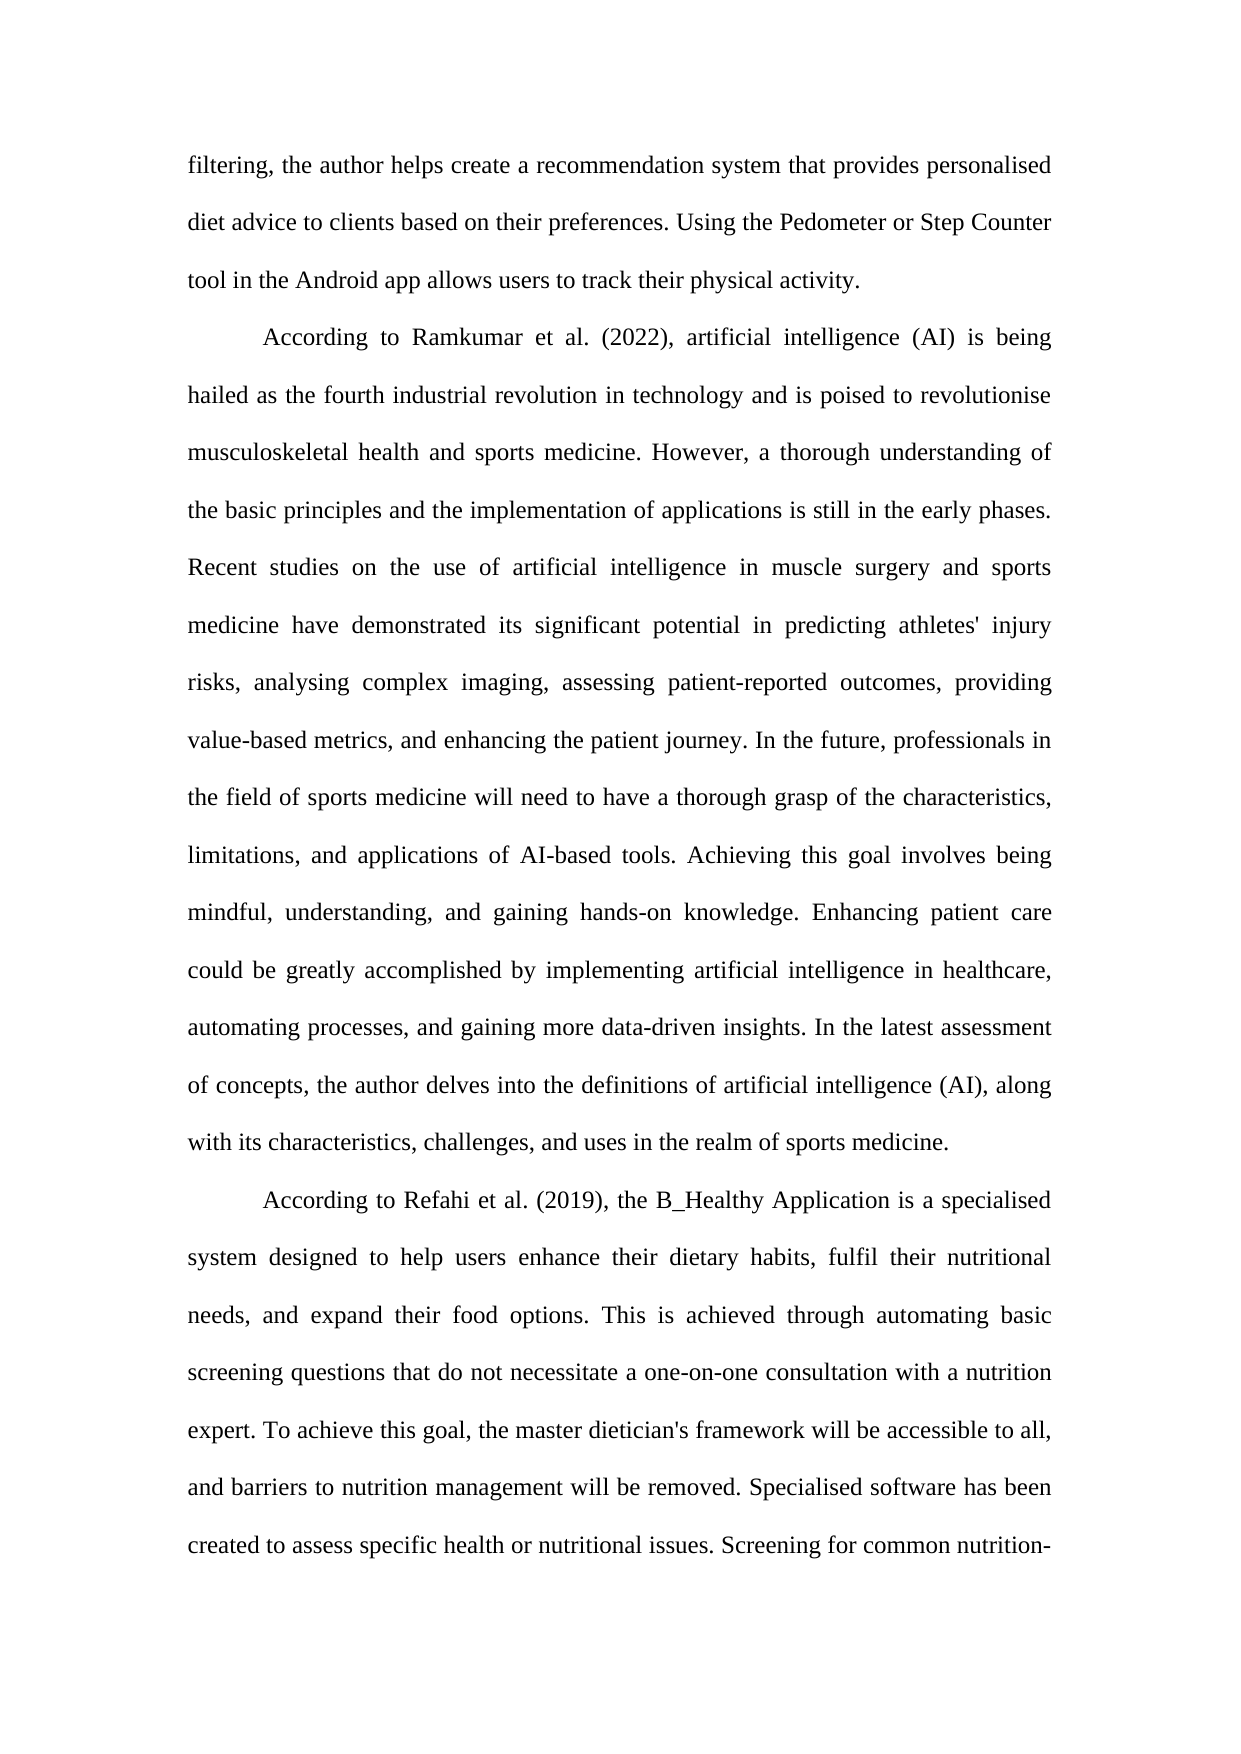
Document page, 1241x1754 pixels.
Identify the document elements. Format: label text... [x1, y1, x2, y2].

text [187, 1185, 1053, 1559]
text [187, 150, 1053, 294]
text According to Ramkumar et al. (2022), artificial intelligence (AI) is being hailed as the fourth industrial revolution in technology and is poised to revolutionise musculoskeletal health and sports medicine. However, a thorough understanding of the basic principles and the implementation of applications is still in the early phases. Recent studies on the use of artificial intelligence in muscle surgery and sports medicine have demonstrated its significant potential in predicting athletes' injury risks, analysing complex imaging, assessing patient-reported outcomes, providing value-based metrics, and enhancing the patient journey. In the future, professionals in the field of sports medicine will need to have a thorough grasp of the characteristics, limitations, and applications of AI-based tools. Achieving this goal involves being mindful, understanding, and gaining hands-on knowledge. Enhancing patient care could be greatly accomplished by implementing artificial intelligence in healthcare, automating processes, and gaining more data-driven insights. In the latest assessment of concepts, the author delves into the definitions of artificial intelligence (AI), along with its characteristics, challenges, and uses in the realm of sports medicine. [187, 322, 1053, 1156]
